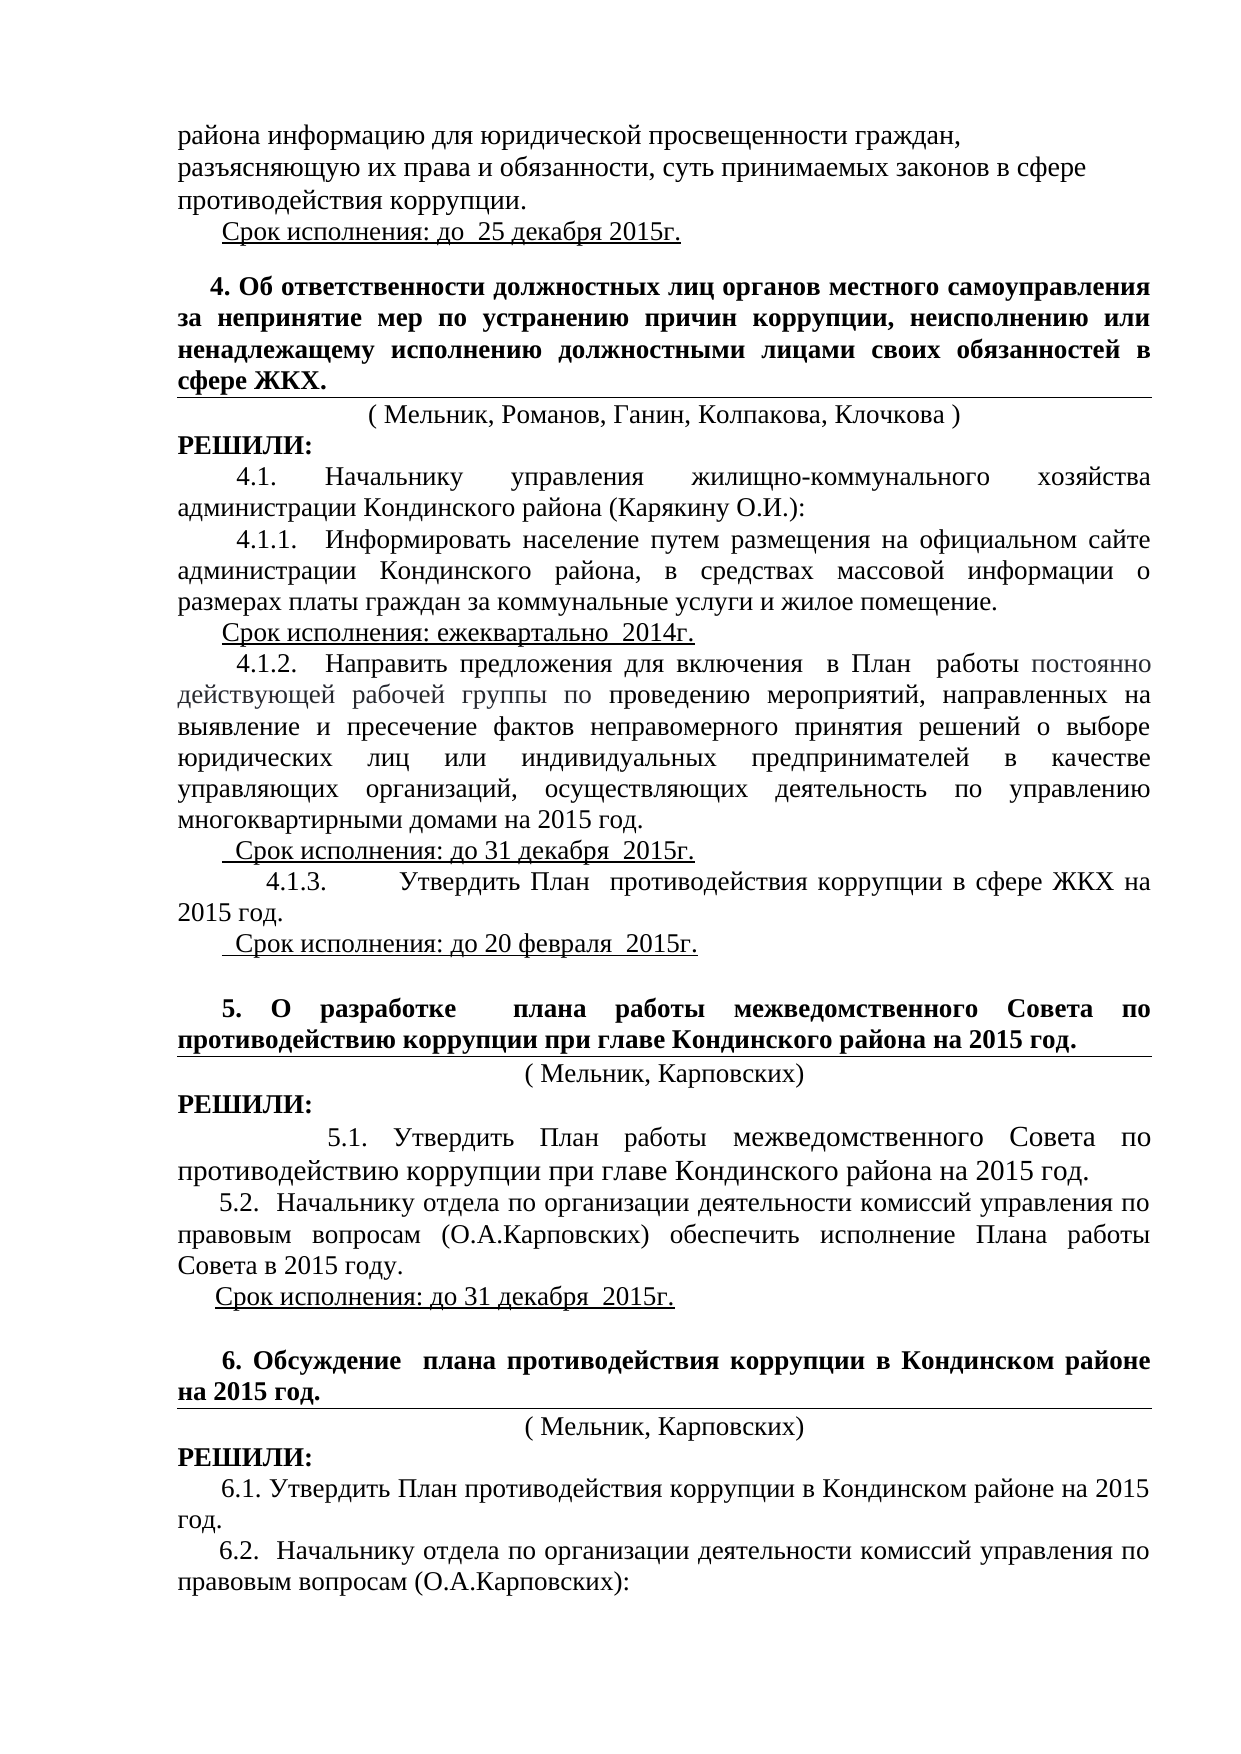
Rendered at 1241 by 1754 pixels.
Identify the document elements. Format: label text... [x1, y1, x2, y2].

text Срок исполнения: до 20 февраля 2015г. [222, 928, 1152, 959]
text 5.2. Начальнику отдела по организации деятельности комиссий управления по правовым вопросам (О.А.Карповских) обеспечить исполнение Плана работы Совета в 2015 году. [177, 1187, 1152, 1280]
text 5. О разработке плана работы межведомственного Совета по противодействию коррупции при главе Кондинского района на 2015 год. [177, 992, 1152, 1056]
text Срок исполнения: до 31 декабря 2015г. [222, 834, 1152, 865]
text Срок исполнения: до 25 декабря 2015г. [177, 215, 1152, 246]
text РЕШИЛИ: [177, 1441, 1152, 1472]
list Информировать население путем размещения на официальном сайте администрации Кондинского района, в средствах массовой информации о размерах платы граждан за коммунальные услуги и жилое помещение. [177, 523, 1152, 616]
list Утвердить План противодействия коррупции в сфере ЖКХ на 2015 год. [177, 865, 1152, 928]
text 5.1. Утвердить План работы межведомственного Совета по противодействию коррупции при главе Кондинского района на 2015 год. [177, 1119, 1152, 1187]
text ( Мельник, Романов, Ганин, Колпакова, Клочкова ) [177, 398, 1152, 429]
text 6.2. Начальнику отдела по организации деятельности комиссий управления по правовым вопросам (О.А.Карповских): [177, 1534, 1152, 1596]
text 6. Обсуждение плана противодействия коррупции в Кондинском районе на 2015 год. [177, 1344, 1152, 1408]
text РЕШИЛИ: [177, 1088, 1152, 1119]
text ( Мельник, Карповских) [177, 1057, 1152, 1088]
text 6.1. Утвердить План противодействия коррупции в Кондинском районе на 2015 год. [177, 1472, 1152, 1534]
text 4.1. Начальнику управления жилищно-коммунального хозяйства администрации Кондинского района (Карякину О.И.): [177, 460, 1152, 523]
text 4. Об ответственности должностных лиц органов местного самоуправления за непринятие мер по устранению причин коррупции, неисполнению или ненадлежащему исполнению должностными лицами своих обязанностей в сфере ЖКХ. [177, 270, 1152, 397]
text Срок исполнения: до 31 декабря 2015г. [215, 1280, 1152, 1311]
list Направить предложения для включения в План работы постоянно действующей рабочей группы по проведению мероприятий, направленных на выявление и пресечение фактов неправомерного принятия решений о выборе юридических лиц или индивидуальных предпринимателей в качестве управляющих организаций, осуществляющих деятельность по управлению многоквартирными домами на 2015 год. [177, 647, 1152, 834]
text Срок исполнения: ежеквартально 2014г. [177, 616, 1152, 647]
text ( Мельник, Карповских) [177, 1409, 1152, 1441]
text РЕШИЛИ: [177, 429, 1152, 460]
